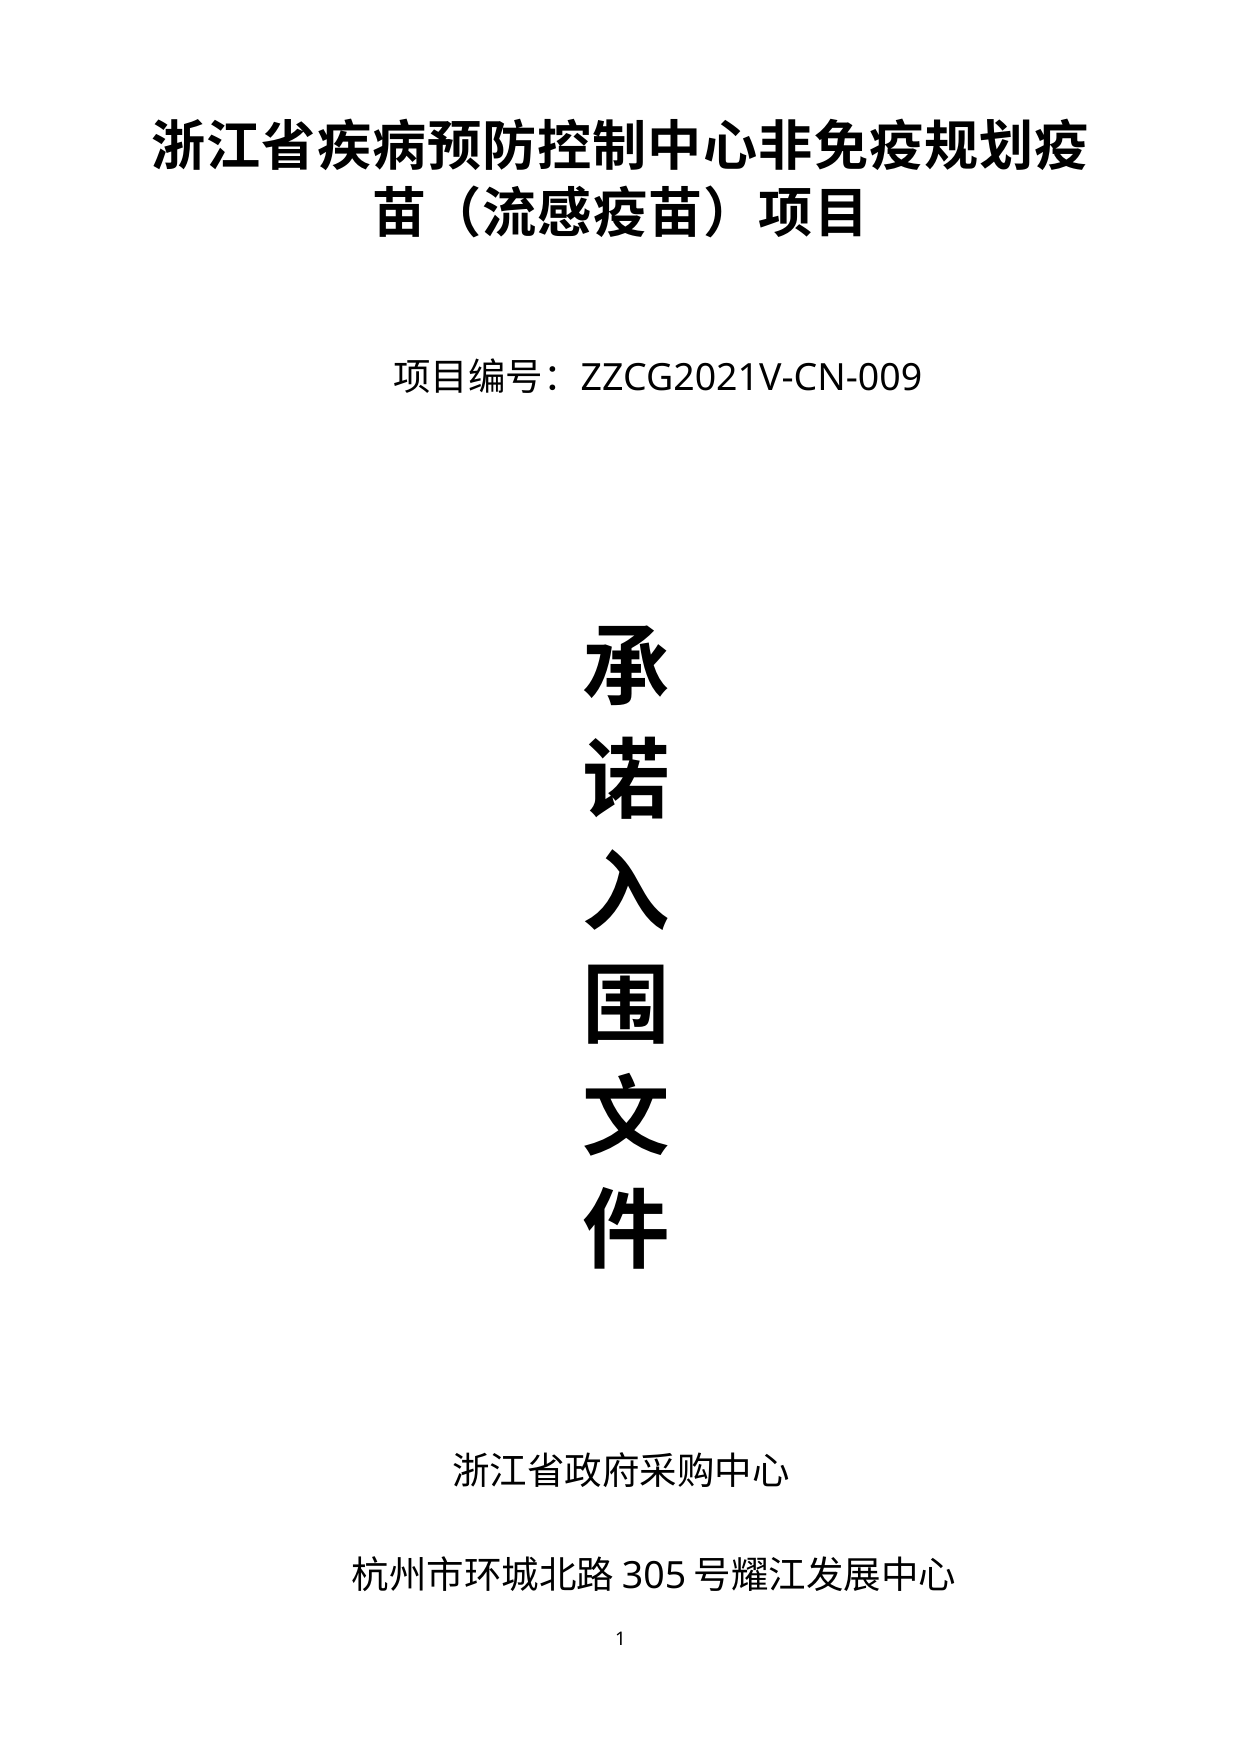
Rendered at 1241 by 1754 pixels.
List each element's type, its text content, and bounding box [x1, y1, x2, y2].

text 浙江省政府采购中心 [148, 1443, 1037, 1495]
text 项目编号：ZZCG2021V-CN-009 [148, 347, 1092, 402]
text 围 [148, 969, 1104, 1053]
text 件 [148, 1194, 1104, 1278]
text 杭州市环城北路305号耀江发展中心 [148, 1547, 1104, 1599]
text 入 [148, 857, 1104, 940]
text 诺 [148, 744, 1104, 828]
text 文 [148, 1082, 1104, 1165]
text 浙江省疾病预防控制中心非免疫规划疫苗（流感疫苗）项目 [148, 112, 1092, 246]
text 承 [148, 632, 1104, 715]
